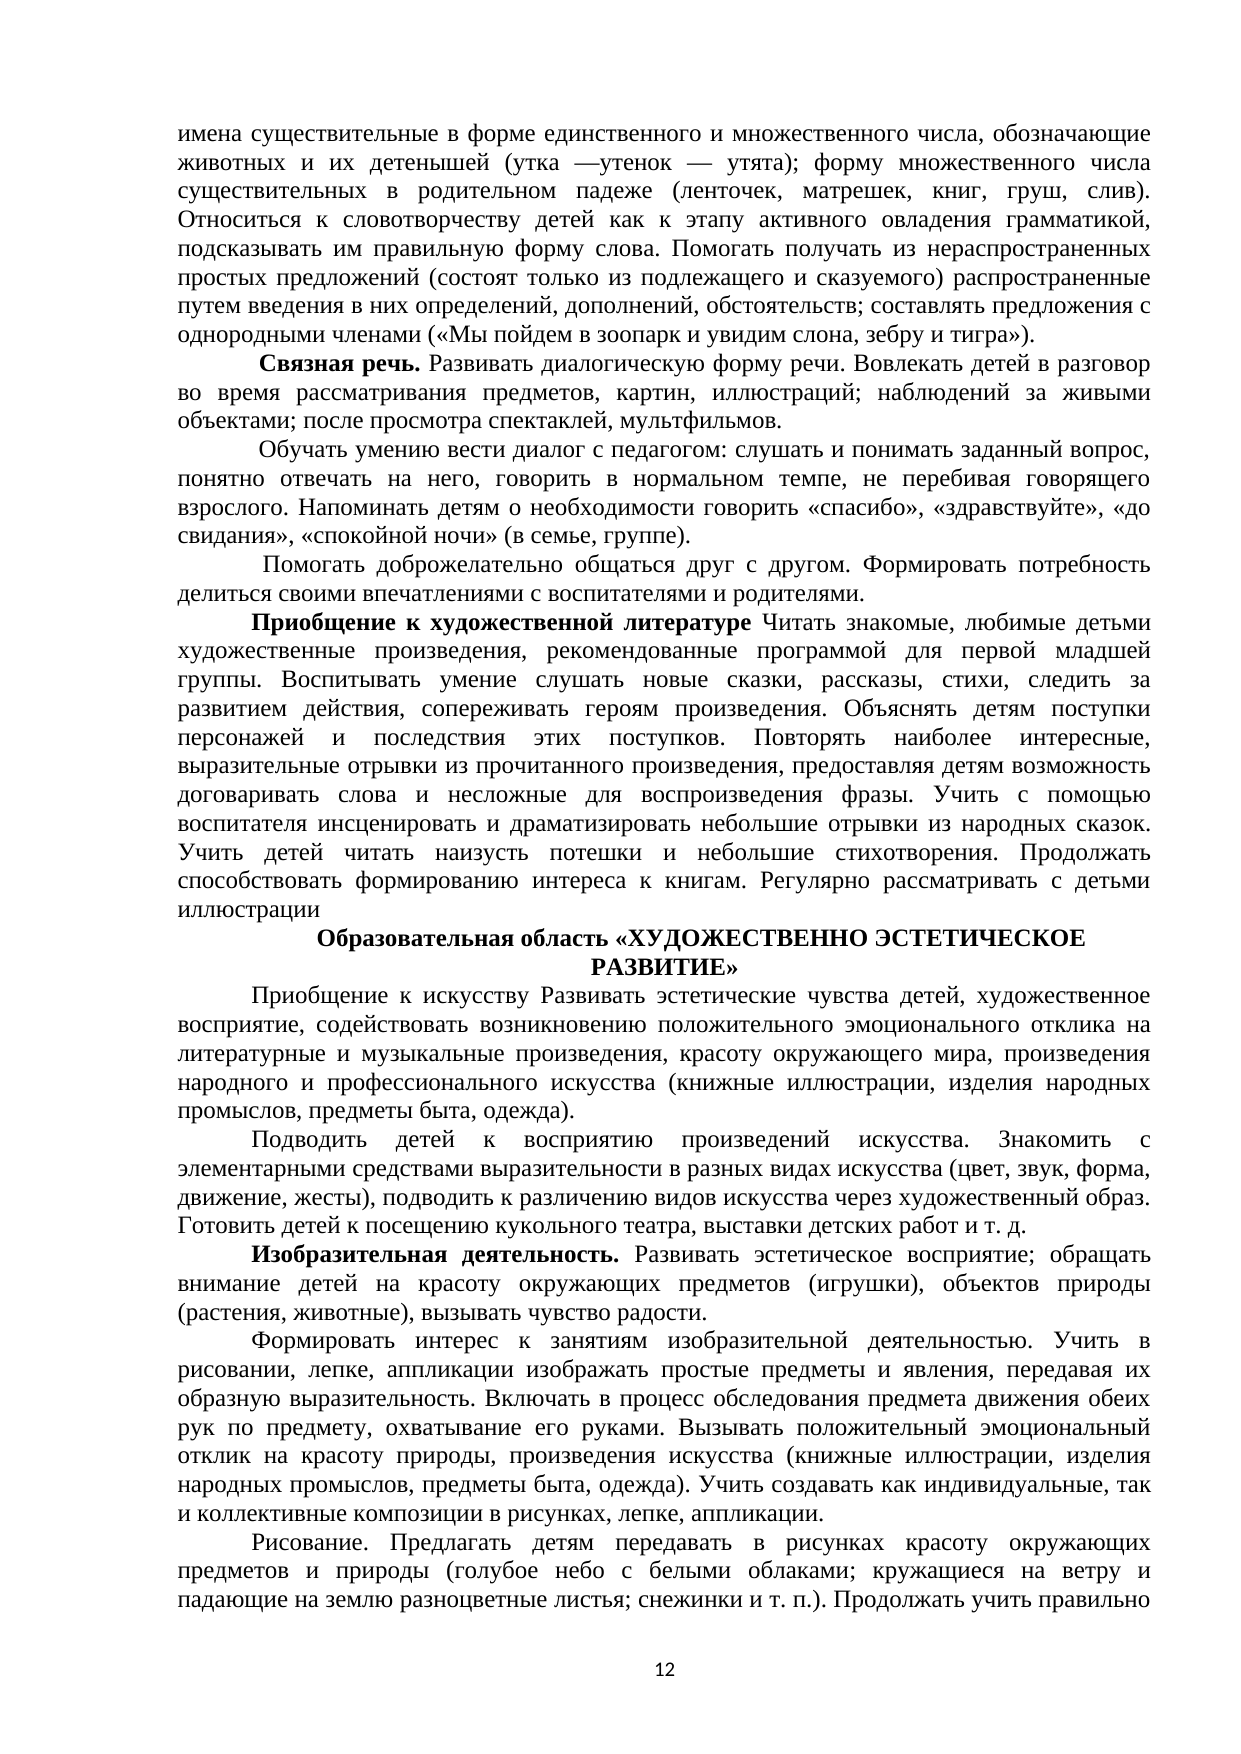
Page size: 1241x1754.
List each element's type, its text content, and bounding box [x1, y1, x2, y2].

text Образовательная область «ХУДОЖЕСТВЕННО ЭСТЕТИЧЕСКОЕ РАЗВИТИЕ» [177, 923, 1152, 981]
text Подводить детей к восприятию произведений искусства. Знакомить с элементарными средствами выразительности в разных видах искусства (цвет, звук, форма, движение, жесты), подводить к различению видов искусства через художественный образ. Готовить детей к посещению кукольного театра, выставки детских работ и т. д. [177, 1124, 1152, 1239]
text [177, 118, 1152, 348]
text Приобщение к искусству Развивать эстетические чувства детей, художественное восприятие, содействовать возникновению положительного эмоционального отклика на литературные и музыкальные произведения, красоту окружающего мира, произведения народного и профессионального искусства (книжные иллюстрации, изделия народных промыслов, предметы быта, одежда). [177, 981, 1152, 1124]
text Изобразительная деятельность. Развивать эстетическое восприятие; обращать внимание детей на красоту окружающих предметов (игрушки), объектов природы (растения, животные), вызывать чувство радости. [177, 1239, 1152, 1326]
text Формировать интерес к занятиям изобразительной деятельностью. Учить в рисовании, лепке, аппликации изображать простые предметы и явления, передавая их образную выразительность. Включать в процесс обследования предмета движения обеих рук по предмету, охватывание его руками. Вызывать положительный эмоциональный отклик на красоту природы, произведения искусства (книжные иллюстрации, изделия народных промыслов, предметы быта, одежда). Учить создавать как индивидуальные, так и коллективные композиции в рисунках, лепке, аппликации. [177, 1326, 1152, 1527]
text Связная речь. Развивать диалогическую форму речи. Вовлекать детей в разговор во время рассматривания предметов, картин, иллюстраций; наблюдений за живыми объектами; после просмотра спектаклей, мультфильмов. [177, 348, 1152, 434]
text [177, 1527, 1152, 1613]
text Приобщение к художественной литературе Читать знакомые, любимые детьми художественные произведения, рекомендованные программой для первой младшей группы. Воспитывать умение слушать новые сказки, рассказы, стихи, следить за развитием действия, сопереживать героям произведения. Объяснять детям поступки персонажей и последствия этих поступков. Повторять наиболее интересные, выразительные отрывки из прочитанного произведения, предоставляя детям возможность договаривать слова и несложные для воспроизведения фразы. Учить с помощью воспитателя инсценировать и драматизировать небольшие отрывки из народных сказок. Учить детей читать наизусть потешки и небольшие стихотворения. Продолжать способствовать формированию интереса к книгам. Регулярно рассматривать с детьми иллюстрации [177, 607, 1152, 923]
text Помогать доброжелательно общаться друг с другом. Формировать потребность делиться своими впечатлениями с воспитателями и родителями. [177, 549, 1152, 607]
text Обучать умению вести диалог с педагогом: слушать и понимать заданный вопрос, понятно отвечать на него, говорить в нормальном темпе, не перебивая говорящего взрослого. Напоминать детям о необходимости говорить «спасибо», «здравствуйте», «до свидания», «спокойной ночи» (в семье, группе). [177, 434, 1152, 549]
